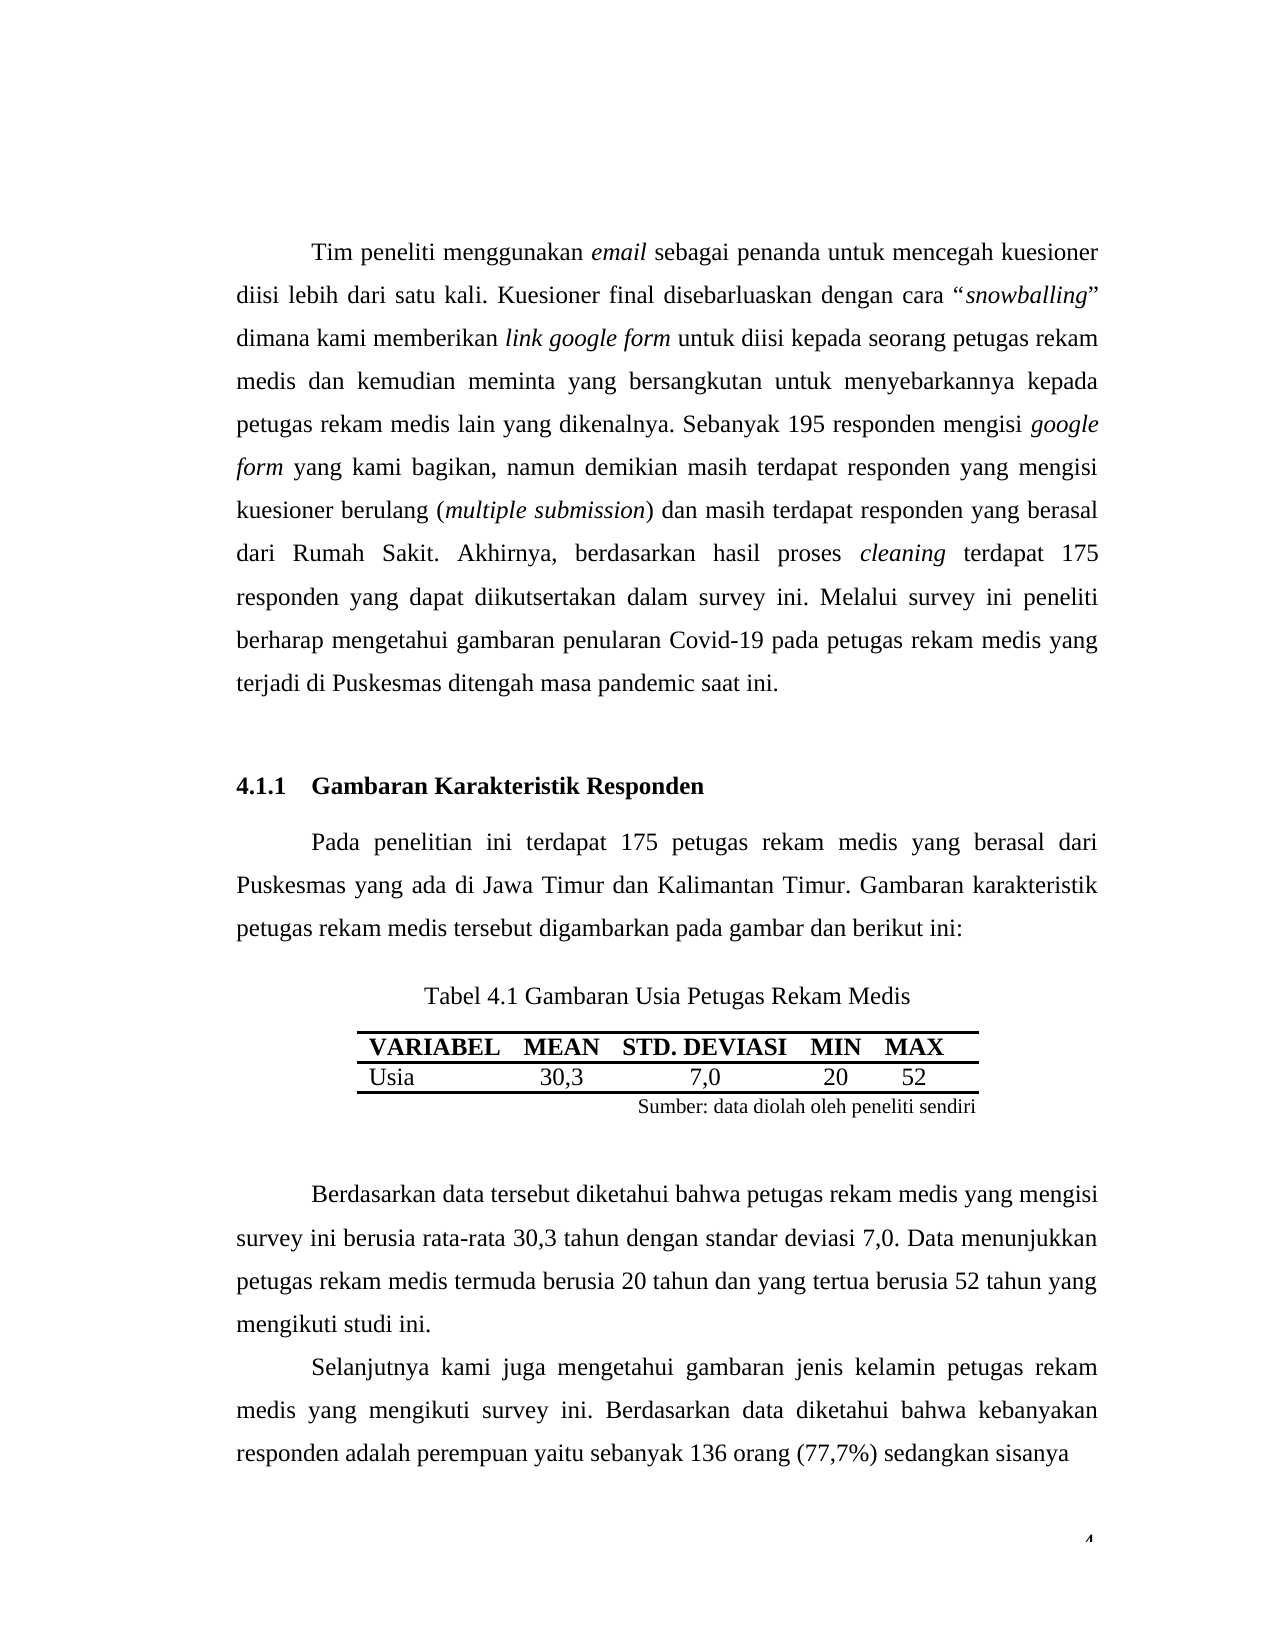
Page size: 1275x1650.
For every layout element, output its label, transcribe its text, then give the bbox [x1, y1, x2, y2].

table_header VARIABEL [357, 1034, 512, 1061]
table_cell 7,0 [611, 1064, 799, 1091]
table_header STD. DEVIASI [611, 1034, 799, 1061]
text Selanjutnya kami juga mengetahui gambaran jenis kelamin petugas rekam medis yang mengikuti survey ini. Berdasarkan data diketahui bahwa kebanyakan responden adalah perempuan yaitu sebanyak 136 orang (77,7%) sedangkan sisanya [236, 1352, 1099, 1467]
subtitle Gambaran Karakteristik Responden [236, 771, 1250, 800]
text Sumber: data diolah oleh peneliti sendiri [638, 1094, 1250, 1118]
text Tim peneliti menggunakan email sebagai penanda untuk mencegah kuesioner diisi lebih dari satu kali. Kuesioner final disebarluaskan dengan cara “snowballing” dimana kami memberikan link google form untuk diisi kepada seorang petugas rekam medis dan kemudian meminta yang bersangkutan untuk menyebarkannya kepada petugas rekam medis lain yang dikenalnya. Sebanyak 195 responden mengisi google form yang kami bagikan, namun demikian masih terdapat responden yang mengisi kuesioner berulang (multiple submission) dan masih terdapat responden yang berasal dari Rumah Sakit. Akhirnya, berdasarkan hasil proses cleaning terdapat 175 responden yang dapat diikutsertakan dalam survey ini. Melalui survey ini peneliti berharap mengetahui gambaran penularan Covid-19 pada petugas rekam medis yang terjadi di Puskesmas ditengah masa pandemic saat ini. [236, 237, 1099, 697]
text Berdasarkan data tersebut diketahui bahwa petugas rekam medis yang mengisi survey ini berusia rata-rata 30,3 tahun dengan standar deviasi 7,0. Data menunjukkan petugas rekam medis termuda berusia 20 tahun dan yang tertua berusia 52 tahun yang mengikuti studi ini. [236, 1179, 1099, 1338]
text Pada penelitian ini terdapat 175 petugas rekam medis yang berasal dari Puskesmas yang ada di Jawa Timur dan Kalimantan Timur. Gambaran karakteristik petugas rekam medis tersebut digambarkan pada gambar dan berikut ini: [236, 827, 1098, 942]
table_cell Usia [357, 1064, 512, 1091]
table_header MEAN [512, 1034, 611, 1061]
table_cell 30,3 [512, 1064, 611, 1091]
table_header MAX [873, 1034, 979, 1061]
table_cell 20 [799, 1064, 873, 1091]
text Tabel 4.1 Gambaran Usia Petugas Rekam Medis [424, 981, 1250, 1010]
table_cell 52 [873, 1064, 979, 1091]
table_header MIN [799, 1034, 873, 1061]
